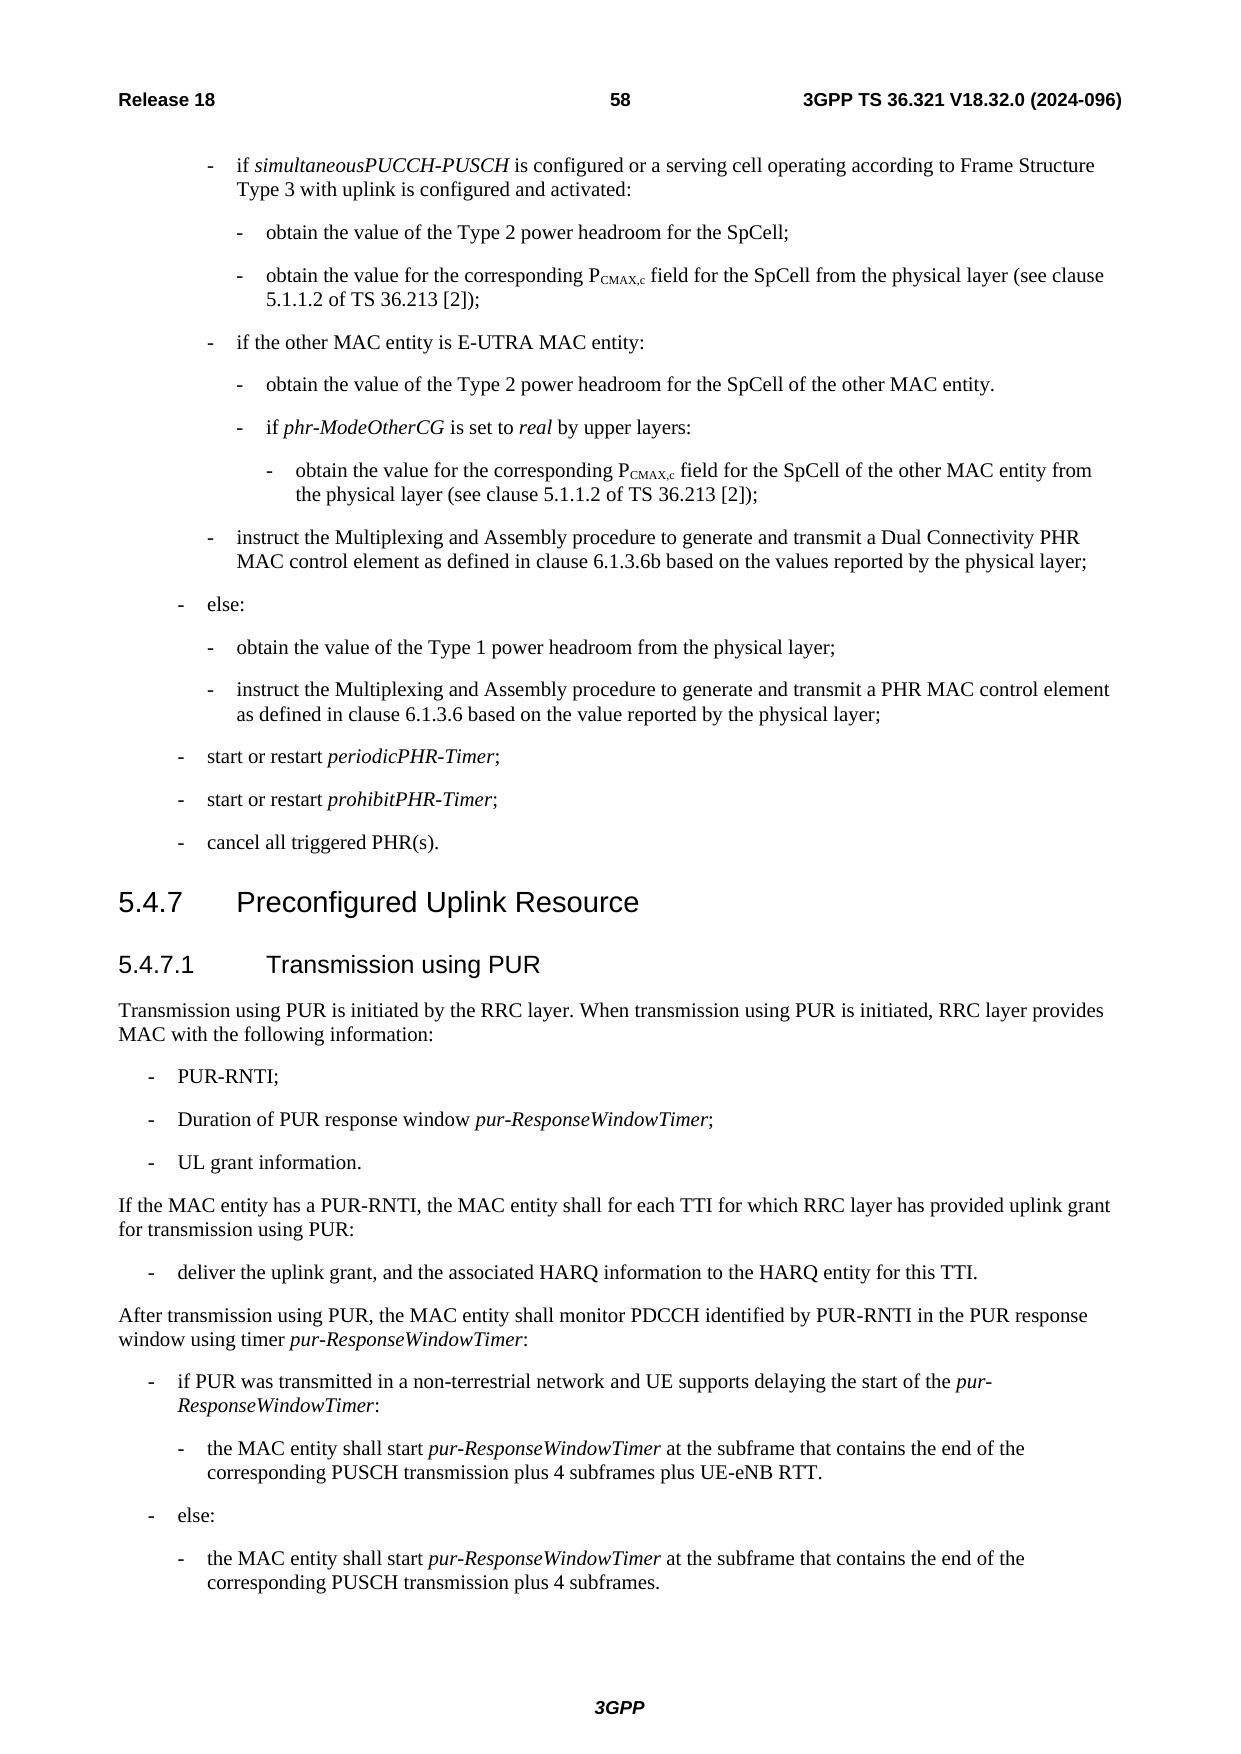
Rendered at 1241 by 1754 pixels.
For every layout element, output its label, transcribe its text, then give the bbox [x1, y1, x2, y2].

text - the MAC entity shall start pur-ResponseWindowTimer at the subframe that contains the end of the corresponding PUSCH transmission plus 4 subframes. [177, 1546, 1122, 1594]
text - cancel all triggered PHR(s). [177, 830, 1122, 854]
text - start or restart prohibitPHR-Timer; [177, 787, 1122, 811]
text - UL grant information. [148, 1150, 1122, 1174]
text - deliver the uplink grant, and the associated HARQ information to the HARQ entity for this TTI. [148, 1260, 1122, 1284]
text - obtain the value for the corresponding PCMAX,c field for the SpCell of the other MAC entity from the physical layer (see clause 5.1.1.2 of TS 36.213 [2]); [266, 458, 1122, 506]
text - if phr-ModeOtherCG is set to real by upper layers: [236, 415, 1122, 439]
text - if PUR was transmitted in a non-terrestrial network and UE supports delaying the start of the pur-ResponseWindowTimer: [148, 1369, 1122, 1417]
text - the MAC entity shall start pur-ResponseWindowTimer at the subframe that contains the end of the corresponding PUSCH transmission plus 4 subframes plus UE-eNB RTT. [177, 1436, 1122, 1484]
text - Duration of PUR response window pur-ResponseWindowTimer; [148, 1107, 1122, 1131]
text - obtain the value of the Type 2 power headroom for the SpCell; [236, 220, 1122, 244]
text - else: [177, 592, 1122, 616]
text Transmission using PUR is initiated by the RRC layer. When transmission using PUR is initiated, RRC layer provides MAC with the following information: [118, 997, 1122, 1046]
text If the MAC entity has a PUR-RNTI, the MAC entity shall for each TTI for which RRC layer has provided uplink grant for transmission using PUR: [118, 1193, 1122, 1241]
subtitle 5.4.7.1 Transmission using PUR [118, 950, 1122, 979]
text - PUR-RNTI; [148, 1064, 1122, 1088]
text - if the other MAC entity is E-UTRA MAC entity: [207, 329, 1122, 354]
subtitle 5.4.7 Preconfigured Uplink Resource [118, 885, 1122, 919]
text - if simultaneousPUCCH-PUSCH is configured or a serving cell operating according to Frame Structure Type 3 with uplink is configured and activated: [207, 153, 1122, 201]
text - instruct the Multiplexing and Assembly procedure to generate and transmit a Dual Connectivity PHR MAC control element as defined in clause 6.1.3.6b based on the values reported by the physical layer; [207, 525, 1122, 573]
text - obtain the value of the Type 1 power headroom from the physical layer; [207, 634, 1122, 659]
text - obtain the value of the Type 2 power headroom for the SpCell of the other MAC entity. [236, 372, 1122, 396]
text After transmission using PUR, the MAC entity shall monitor PDCCH identified by PUR-RNTI in the PUR response window using timer pur-ResponseWindowTimer: [118, 1302, 1122, 1351]
text - else: [148, 1503, 1122, 1527]
text - instruct the Multiplexing and Assembly procedure to generate and transmit a PHR MAC control element as defined in clause 6.1.3.6 based on the value reported by the physical layer; [207, 677, 1122, 726]
text - obtain the value for the corresponding PCMAX,c field for the SpCell from the physical layer (see clause 5.1.1.2 of TS 36.213 [2]); [236, 263, 1122, 311]
text - start or restart periodicPHR-Timer; [177, 744, 1122, 768]
